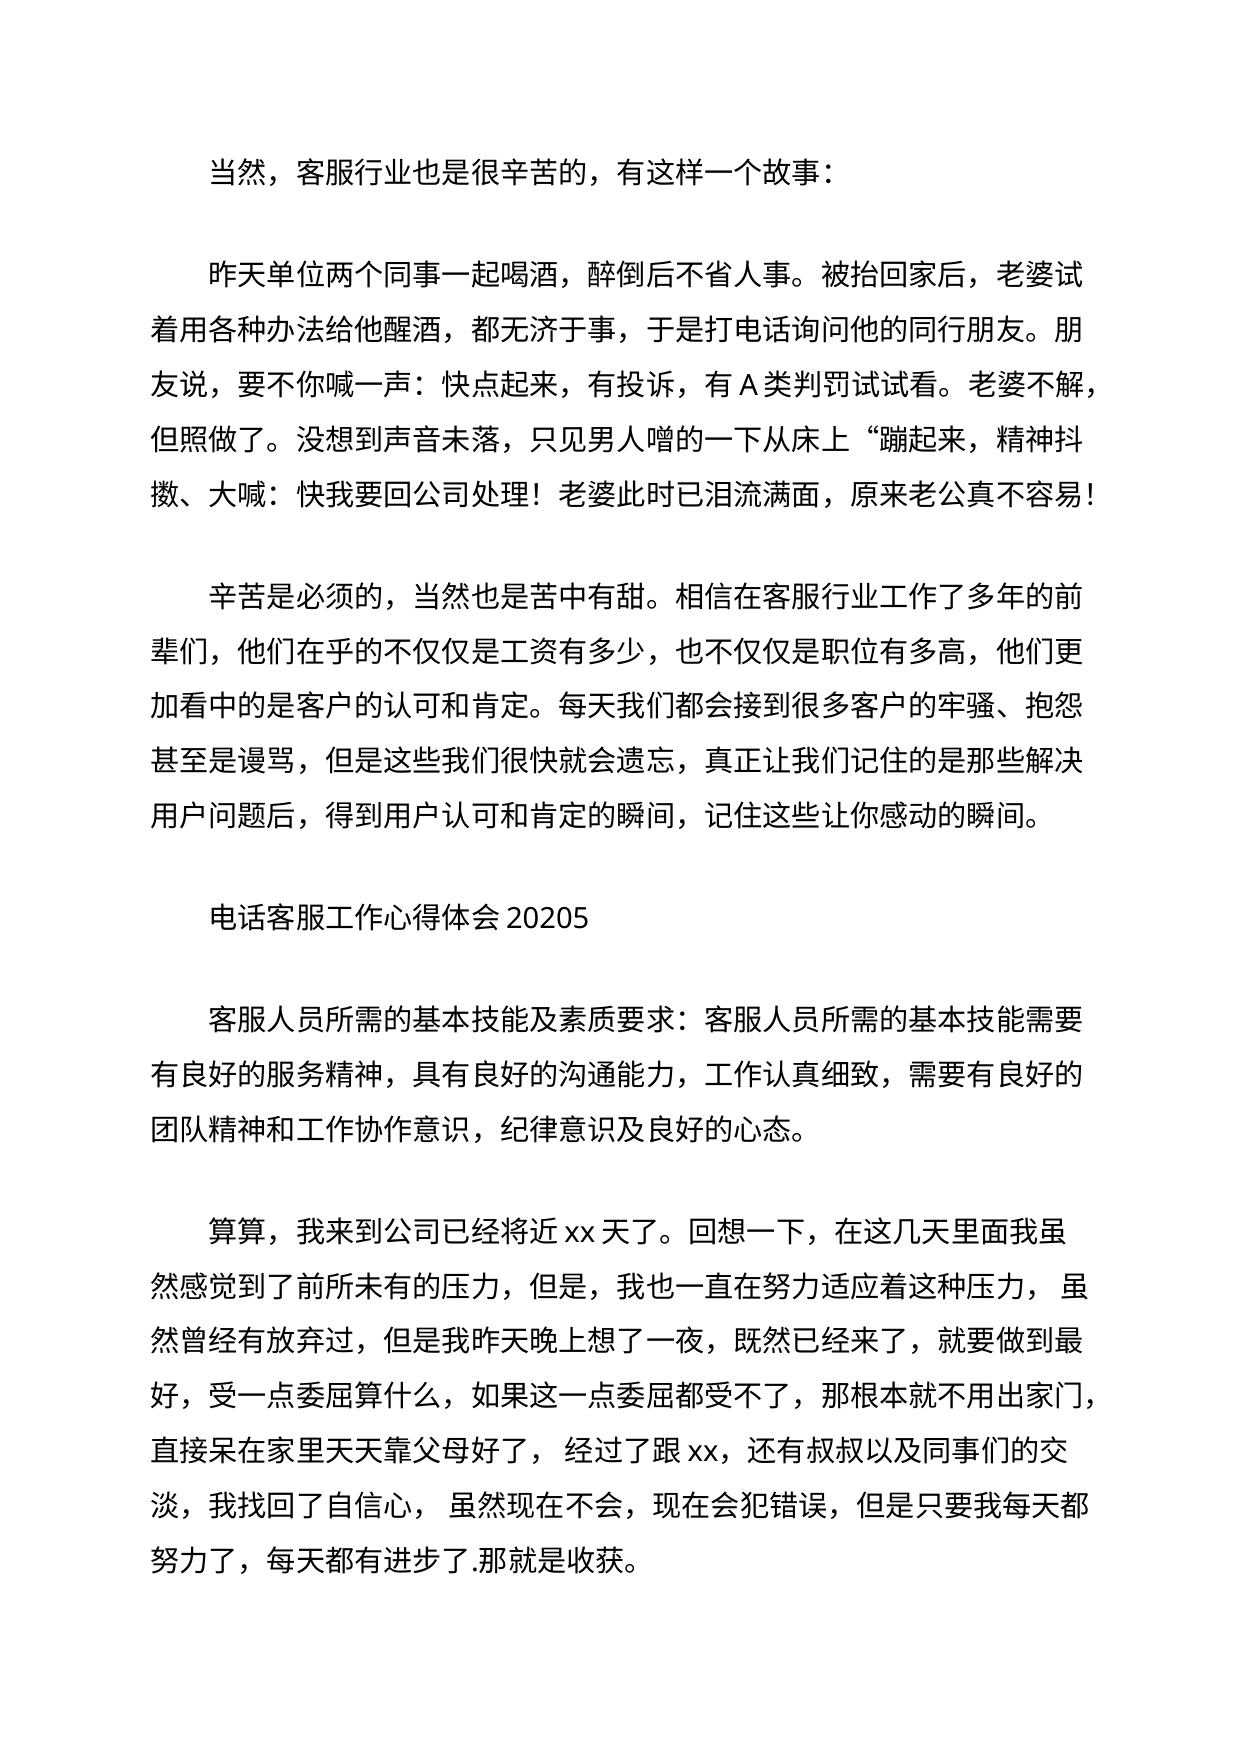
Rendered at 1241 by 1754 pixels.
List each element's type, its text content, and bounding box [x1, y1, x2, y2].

text 算算，我来到公司已经将近xx天了。回想一下，在这几天里面我虽然感觉到了前所未有的压力，但是，我也一直在努力适应着这种压力， 虽然曾经有放弃过，但是我昨天晚上想了一夜，既然已经来了，就要做到最好，受一点委屈算什么，如果这一点委屈都受不了，那根本就不用出家门，直接呆在家里天天靠父母好了， 经过了跟xx，还有叔叔以及同事们的交淡，我找回了自信心， 虽然现在不会，现在会犯错误，但是只要我每天都努力了，每天都有进步了.那就是收获。 [150, 1208, 1090, 1580]
text 客服人员所需的基本技能及素质要求：客服人员所需的基本技能需要有良好的服务精神，具有良好的沟通能力，工作认真细致，需要有良好的团队精神和工作协作意识，纪律意识及良好的心态。 [150, 997, 1090, 1149]
text 昨天单位两个同事一起喝酒，醉倒后不省人事。被抬回家后，老婆试着用各种办法给他醒酒，都无济于事，于是打电话询问他的同行朋友。朋友说，要不你喊一声：快点起来，有投诉，有A类判罚试试看。老婆不解，但照做了。没想到声音未落，只见男人噌的一下从床上“蹦起来，精神抖擞、大喊：快我要回公司处理！老婆此时已泪流满面，原来老公真不容易！ [150, 252, 1090, 514]
text 辛苦是必须的，当然也是苦中有甜。相信在客服行业工作了多年的前辈们，他们在乎的不仅仅是工资有多少，也不仅仅是职位有多高，他们更加看中的是客户的认可和肯定。每天我们都会接到很多客户的牢骚、抱怨甚至是谩骂，但是这些我们很快就会遗忘，真正让我们记住的是那些解决用户问题后，得到用户认可和肯定的瞬间，记住这些让你感动的瞬间。 [150, 573, 1090, 835]
text 电话客服工作心得体会20205 [150, 894, 1090, 937]
text 当然，客服行业也是很辛苦的，有这样一个故事： [150, 150, 1090, 192]
